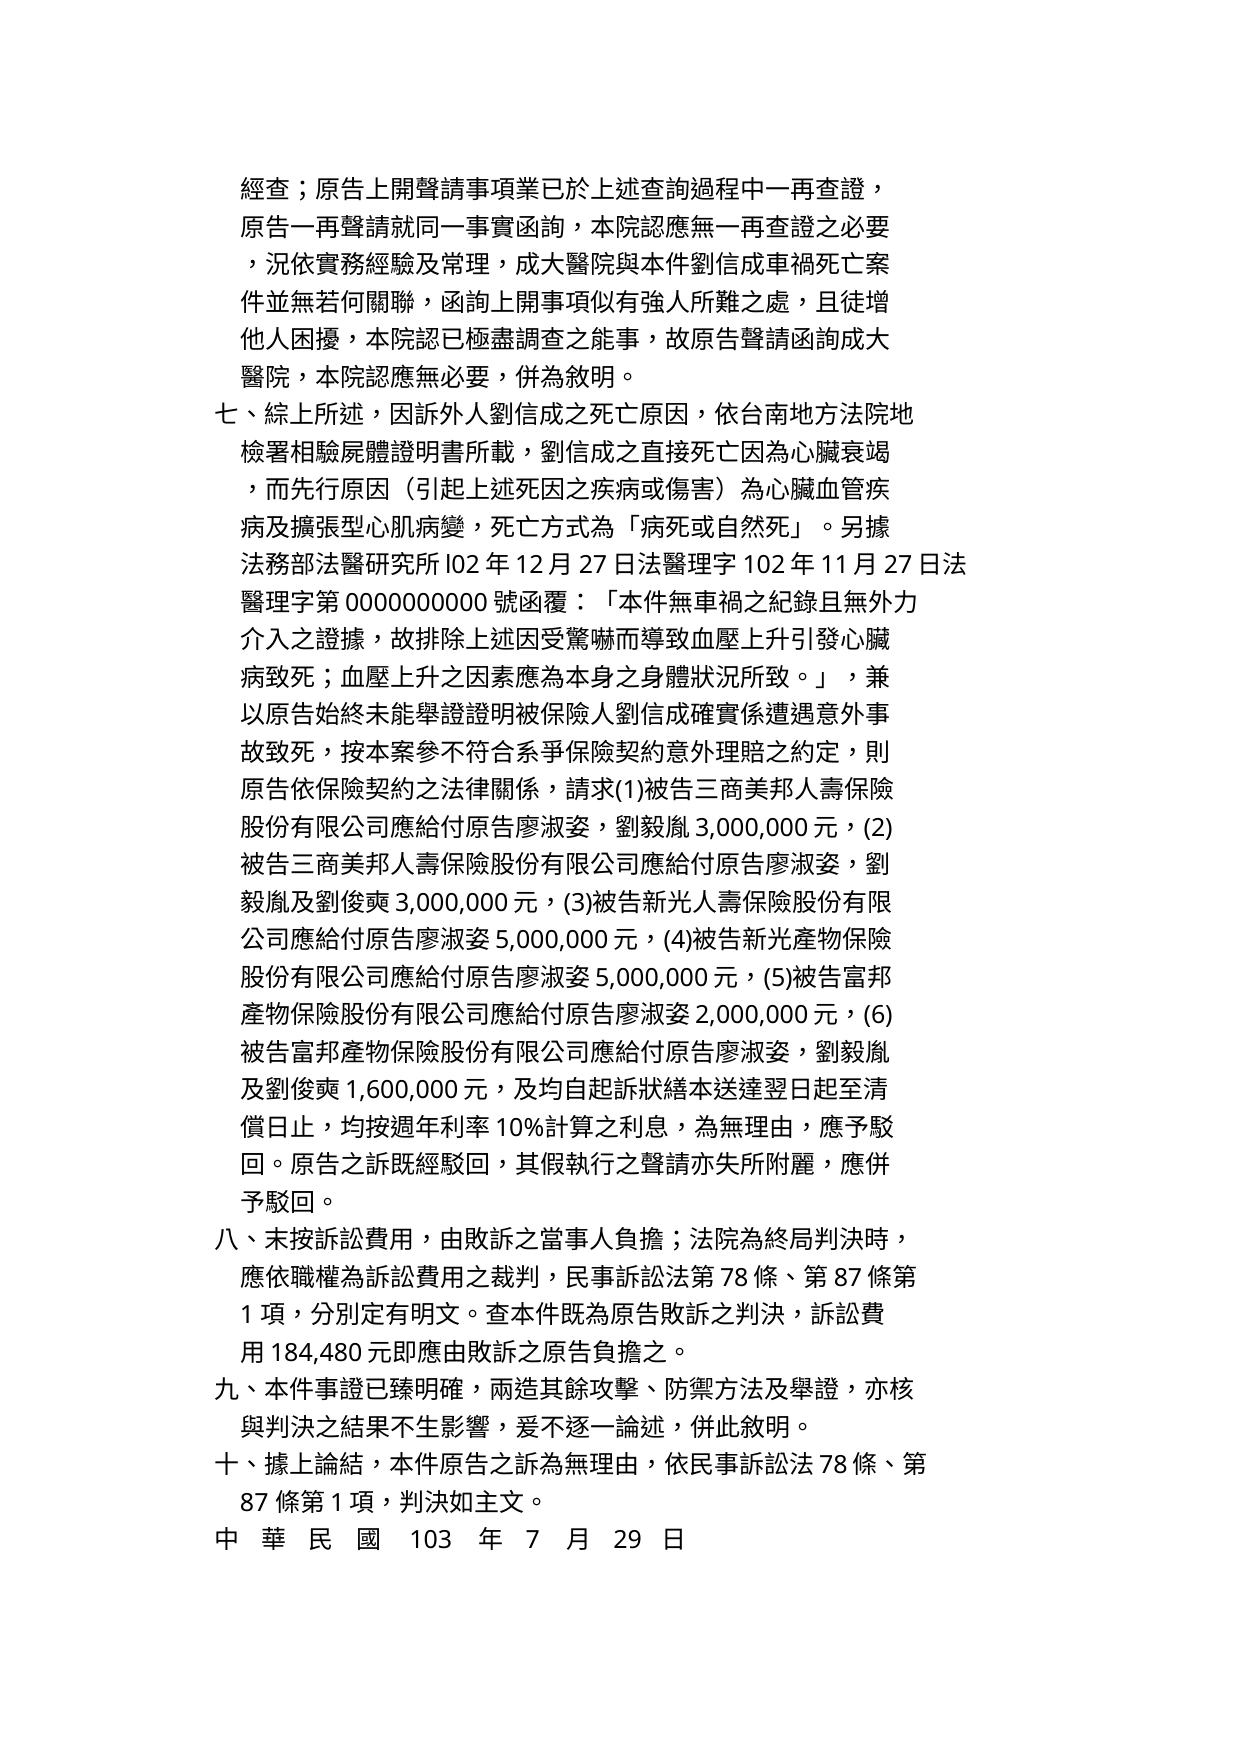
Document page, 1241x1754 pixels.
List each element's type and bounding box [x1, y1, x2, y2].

table_cell [209, 165, 1031, 1561]
